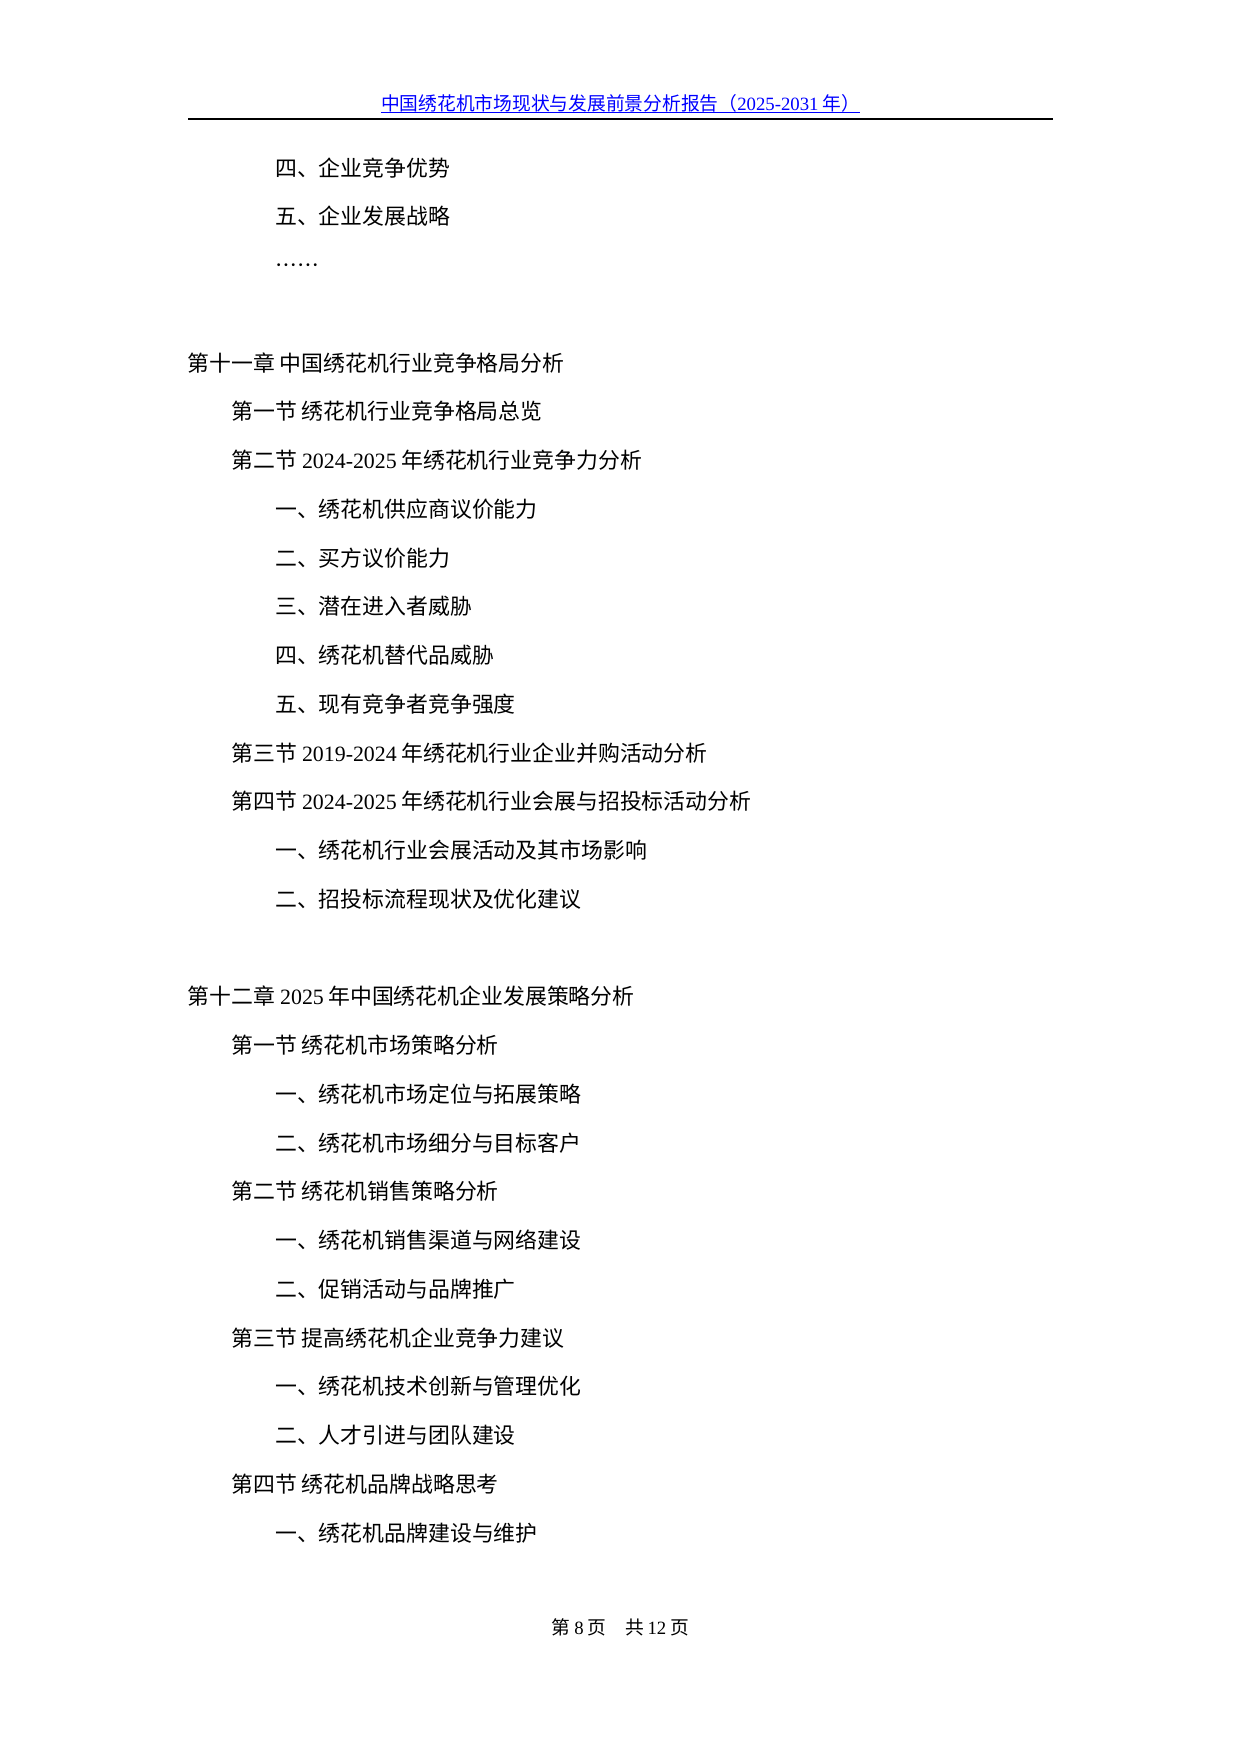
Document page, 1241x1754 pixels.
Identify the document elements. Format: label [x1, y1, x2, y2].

text [187, 150, 1053, 1548]
